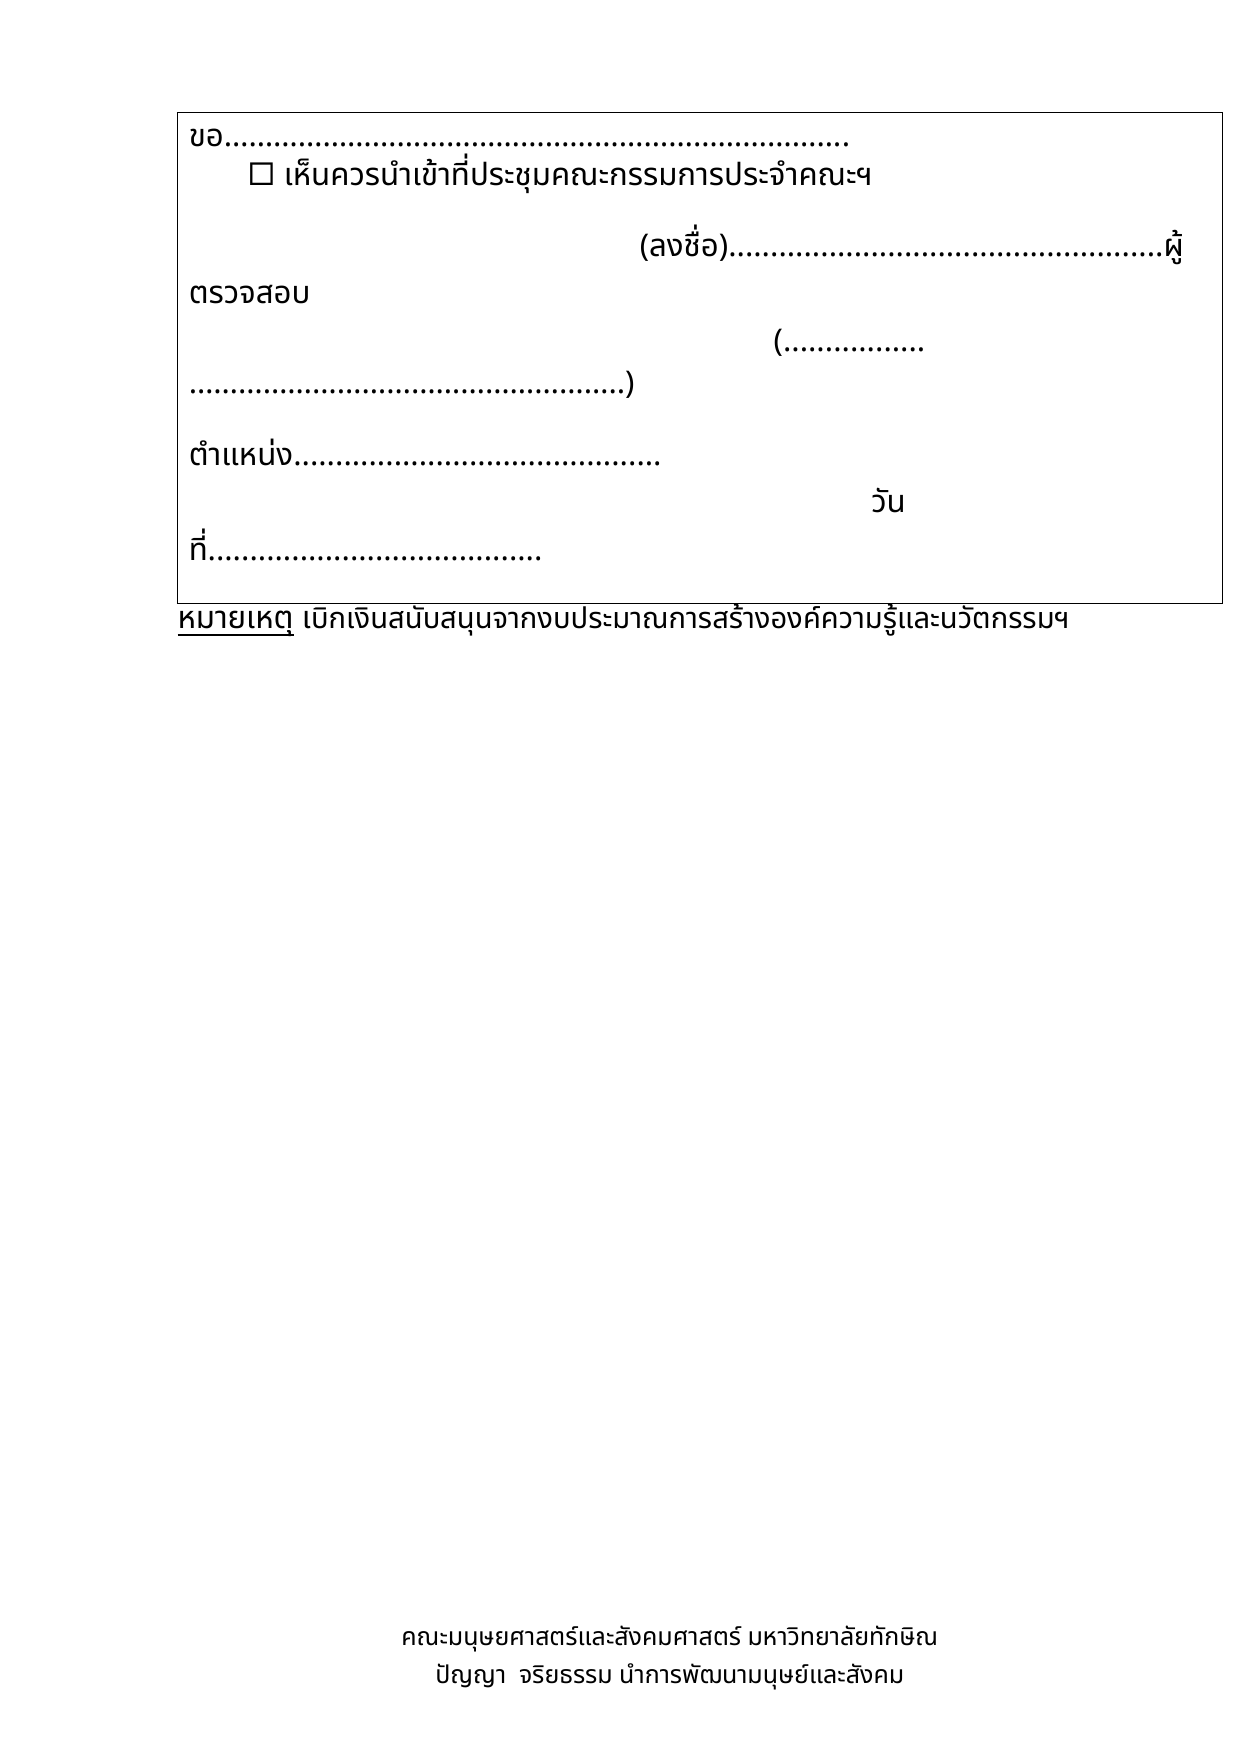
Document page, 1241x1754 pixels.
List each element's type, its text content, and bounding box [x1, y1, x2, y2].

text หมายเหตุ เบิกเงินสนับสนุนจากงบประมาณการสร้างองค์ความรู้และนวัตกรรมฯ [177, 604, 1162, 635]
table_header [178, 113, 1222, 603]
